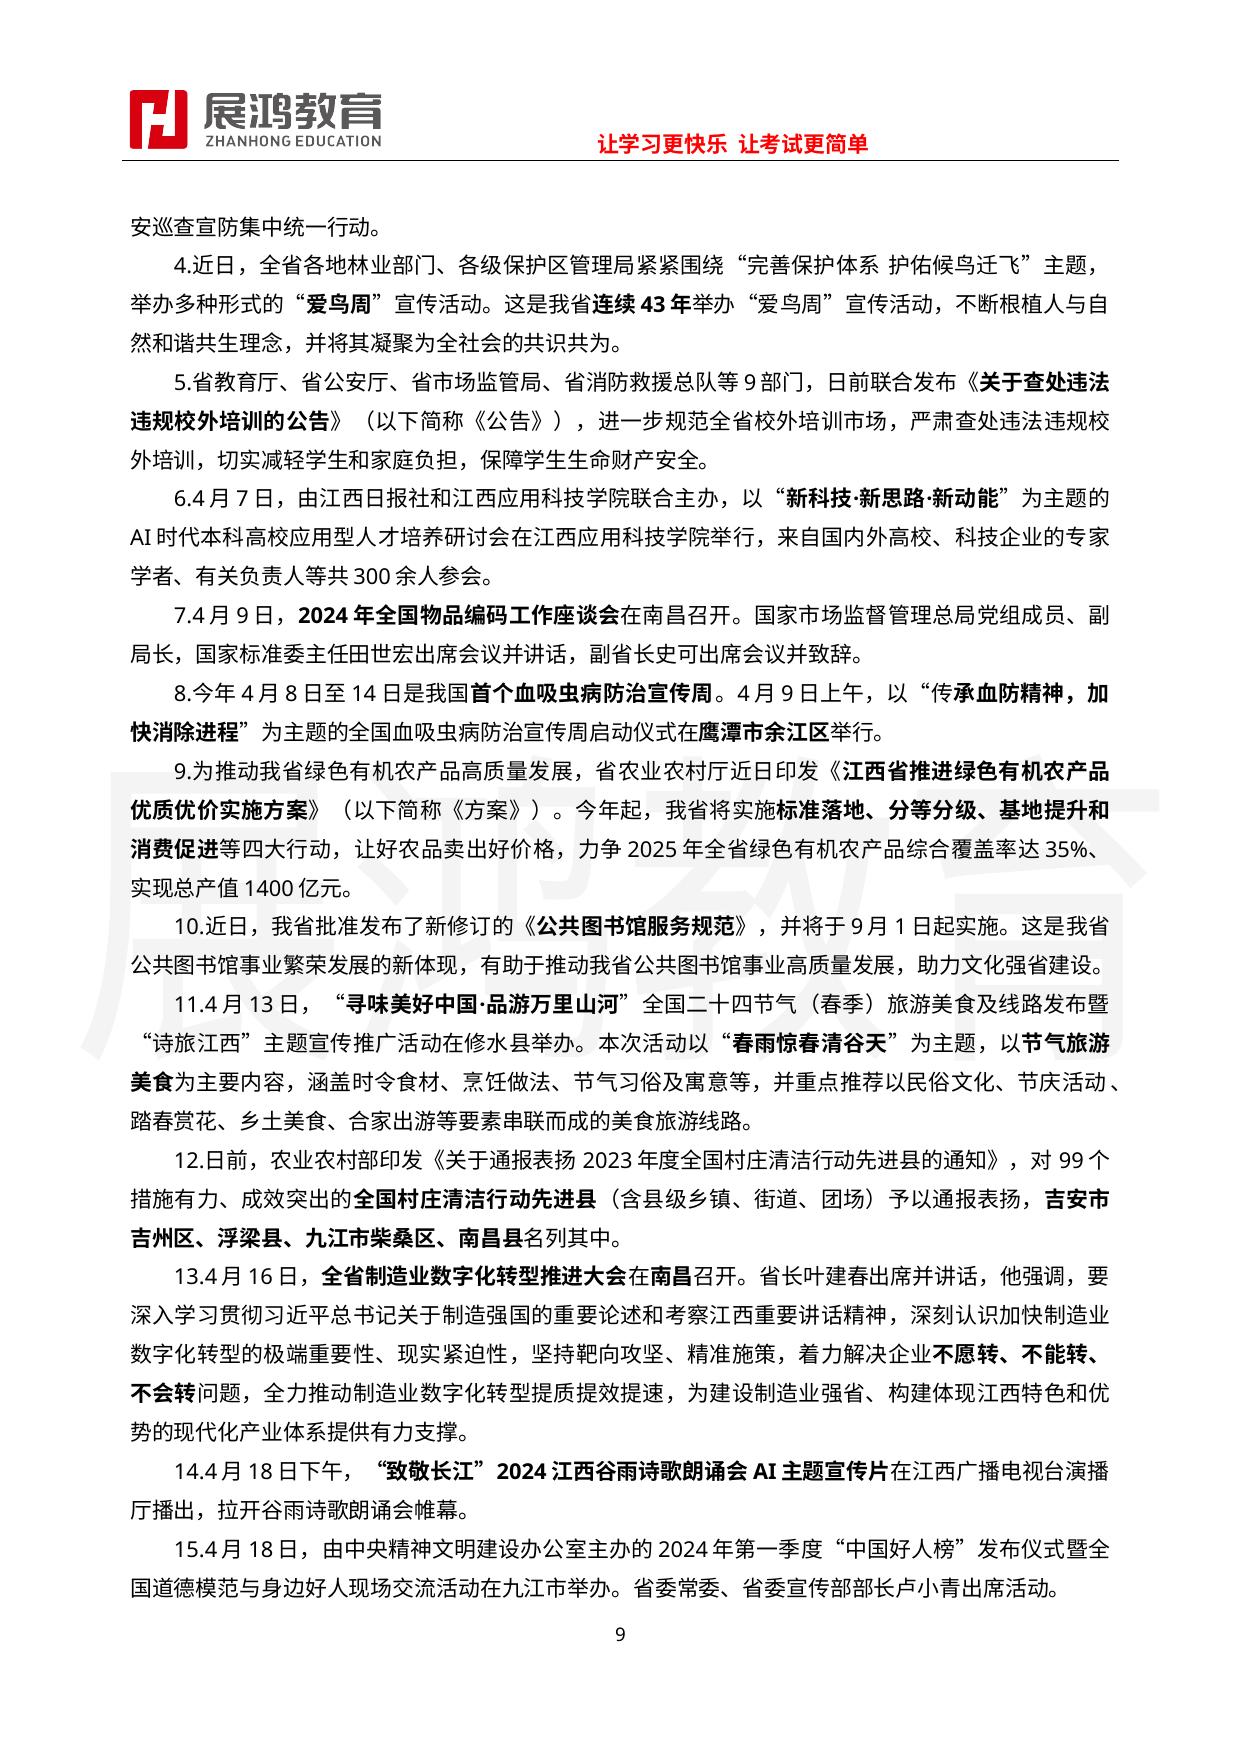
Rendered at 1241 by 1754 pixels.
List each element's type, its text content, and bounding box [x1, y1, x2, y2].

picture [129, 90, 382, 149]
text 11.4月13日，“寻味美好中国·品游万里山河”全国二十四节气（春季）旅游美食及线路发布暨“诗旅江西”主题宣传推广活动在修水县举办。本次活动以“春雨惊春清谷天”为主题，以节气旅游美食为主要内容，涵盖时令食材、烹饪做法、节气习俗及寓意等，并重点推荐以民俗文化、节庆活动、踏春赏花、乡土美食、合家出游等要素串联而成的美食旅游线路。 [130, 987, 1110, 1136]
text 8.今年4月8日至14日是我国首个血吸虫病防治宣传周。4月9日上午，以“传承血防精神，加快消除进程”为主题的全国血吸虫病防治宣传周启动仪式在鹰潭市余江区举行。 [130, 676, 1110, 747]
text 14.4月18日下午，“致敬长江”2024江西谷雨诗歌朗诵会AI主题宣传片在江西广播电视台演播厅播出，拉开谷雨诗歌朗诵会帷幕。 [130, 1454, 1110, 1525]
text 9.为推动我省绿色有机农产品高质量发展，省农业农村厅近日印发《江西省推进绿色有机农产品优质优价实施方案》（以下简称《方案》）。今年起，我省将实施标准落地、分等分级、基地提升和消费促进等四大行动，让好农品卖出好价格，力争2025年全省绿色有机农产品综合覆盖率达35%、实现总产值1400亿元。 [130, 753, 1110, 903]
text 3.4月2日，全省公安机关视频会议召开，部署即日起至5月5日组织开展“2024-春雷行动”治安巡查宣防集中统一行动。 [130, 209, 1110, 242]
text 7.4月9日，2024年全国物品编码工作座谈会在南昌召开。国家市场监督管理总局党组成员、副局长，国家标准委主任田世宏出席会议并讲话，副省长史可出席会议并致辞。 [130, 598, 1110, 669]
text 6.4月7日，由江西日报社和江西应用科技学院联合主办，以“新科技·新思路·新动能”为主题的AI时代本科高校应用型人才培养研讨会在江西应用科技学院举行，来自国内外高校、科技企业的专家学者、有关负责人等共300余人参会。 [130, 481, 1110, 592]
text 5.省教育厅、省公安厅、省市场监管局、省消防救援总队等9部门，日前联合发布《关于查处违法违规校外培训的公告》（以下简称《公告》），进一步规范全省校外培训市场，严肃查处违法违规校外培训，切实减轻学生和家庭负担，保障学生生命财产安全。 [130, 364, 1110, 475]
text 13.4月16日，全省制造业数字化转型推进大会在南昌召开。省长叶建春出席并讲话，他强调，要深入学习贯彻习近平总书记关于制造强国的重要论述和考察江西重要讲话精神，深刻认识加快制造业数字化转型的极端重要性、现实紧迫性，坚持靶向攻坚、精准施策，着力解决企业不愿转、不能转、不会转问题，全力推动制造业数字化转型提质提效提速，为建设制造业强省、构建体现江西特色和优势的现代化产业体系提供有力支撑。 [130, 1259, 1110, 1447]
text 12.日前，农业农村部印发《关于通报表扬2023年度全国村庄清洁行动先进县的通知》，对99个措施有力、成效突出的全国村庄清洁行动先进县（含县级乡镇、街道、团场）予以通报表扬，吉安市吉州区、浮梁县、九江市柴桑区、南昌县名列其中。 [130, 1142, 1110, 1253]
text 4.近日，全省各地林业部门、各级保护区管理局紧紧围绕“完善保护体系 护佑候鸟迁飞”主题，举办多种形式的“爱鸟周”宣传活动。这是我省连续43年举办“爱鸟周”宣传活动，不断根植人与自然和谐共生理念，并将其凝聚为全社会的共识共为。 [130, 248, 1110, 358]
text 15.4月18日，由中央精神文明建设办公室主办的2024年第一季度“中国好人榜”发布仪式暨全国道德模范与身边好人现场交流活动在九江市举办。省委常委、省委宣传部部长卢小青出席活动。 [130, 1531, 1110, 1603]
text 10.近日，我省批准发布了新修订的《公共图书馆服务规范》，并将于9月1日起实施。这是我省公共图书馆事业繁荣发展的新体现，有助于推动我省公共图书馆事业高质量发展，助力文化强省建设。 [130, 909, 1110, 981]
